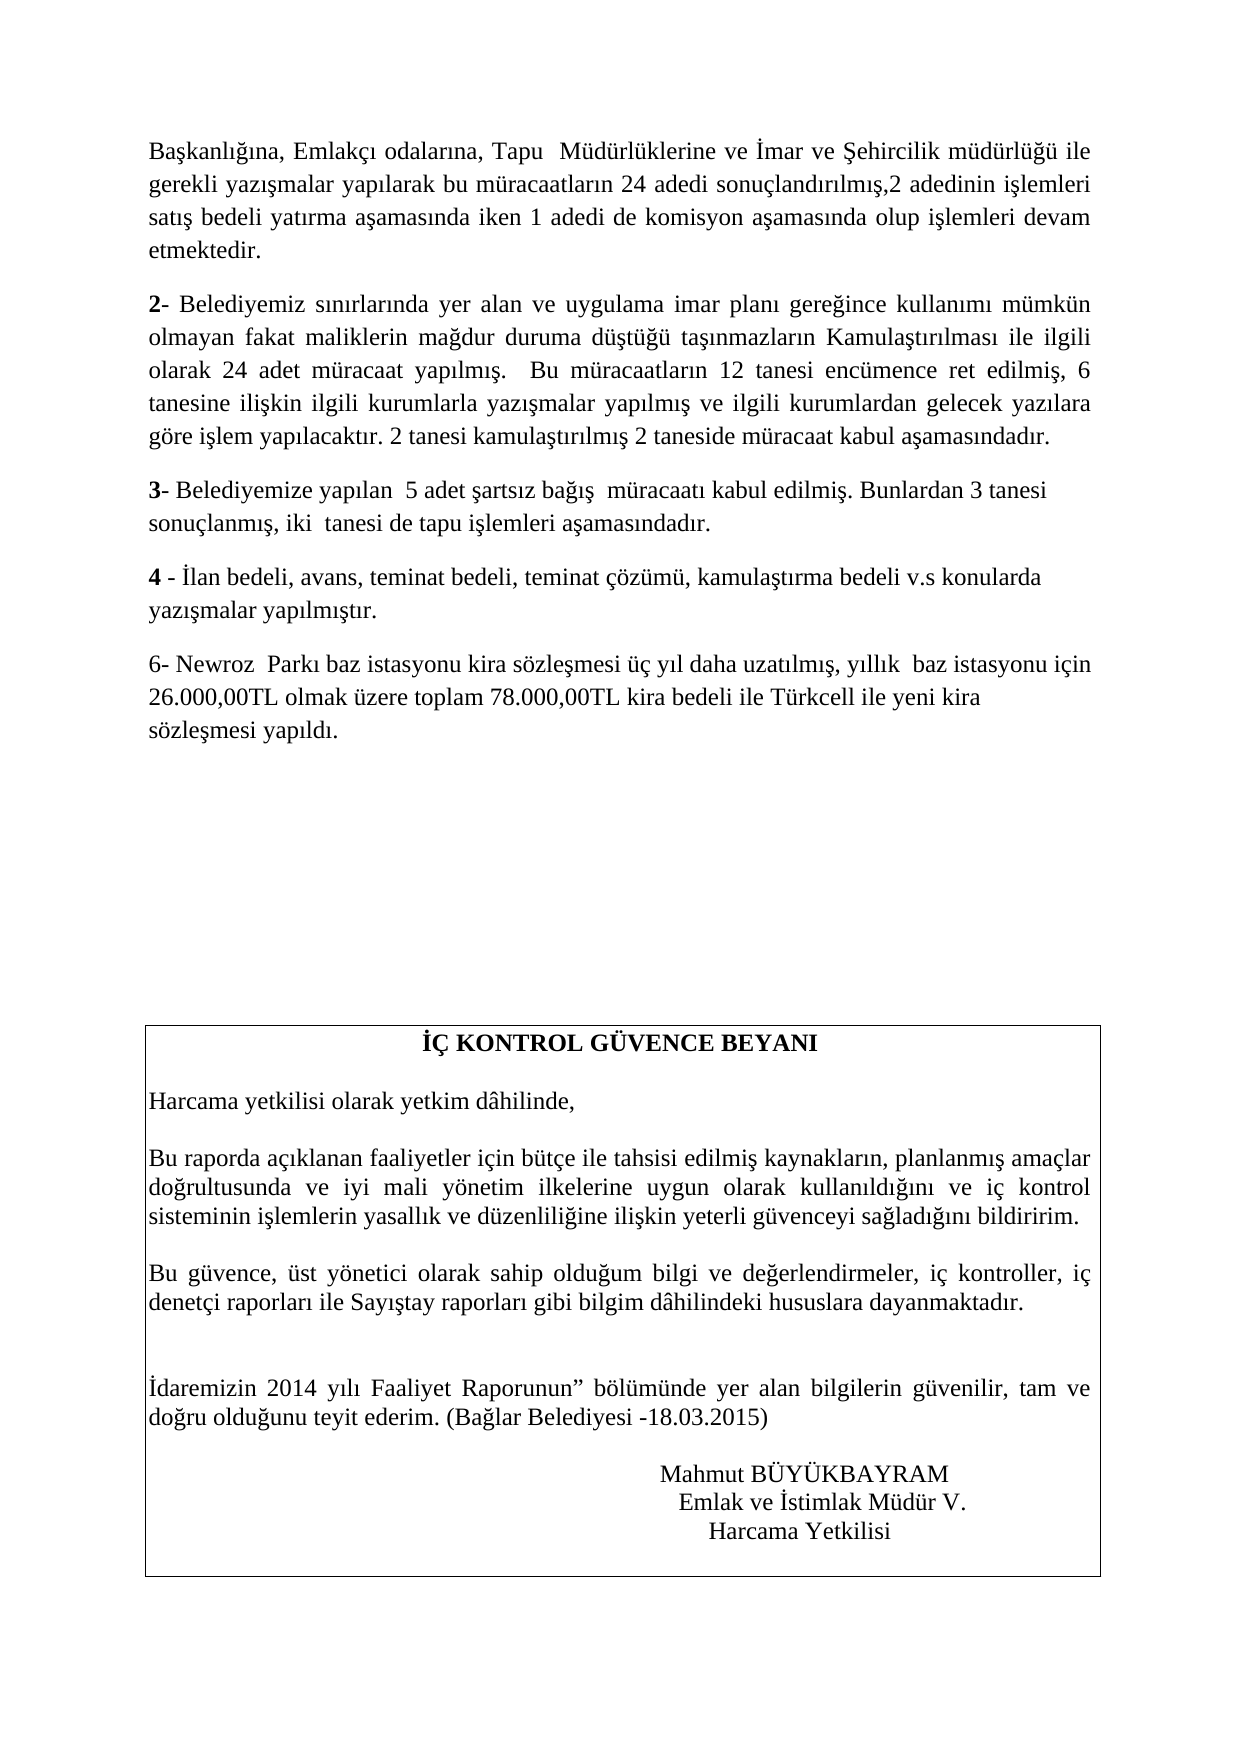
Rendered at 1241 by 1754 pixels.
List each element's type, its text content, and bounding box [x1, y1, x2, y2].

text Bu güvence, üst yönetici olarak sahip olduğum bilgi ve değerlendirmeler, iç kontroller, iç denetçi raporları ile Sayıştay raporları gibi bilgim dâhilindeki hususlara dayanmaktadır. [148, 1258, 1092, 1316]
text 4 - İlan bedeli, avans, teminat bedeli, teminat çözümü, kamulaştırma bedeli v.s konularda yazışmalar yapılmıştır. [148, 562, 1092, 623]
text Bu raporda açıklanan faaliyetler için bütçe ile tahsisi edilmiş kaynakların, planlanmış amaçlar doğrultusunda ve iyi mali yönetim ilkelerine uygun olarak kullanıldığını ve iç kontrol sisteminin işlemlerin yasallık ve düzenliliğine ilişkin yeterli güvenceyi sağladığını bildiririm. [148, 1143, 1092, 1229]
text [148, 136, 1092, 264]
text Mahmut BÜYÜKBAYRAM [148, 1431, 1092, 1487]
text 3- Belediyemize yapılan 5 adet şartsız bağış müracaatı kabul edilmiş. Bunlardan 3 tanesi sonuçlanmış, iki tanesi de tapu işlemleri aşamasındadır. [148, 475, 1092, 537]
text Emlak ve İstimlak Müdür V. [148, 1487, 1092, 1513]
text Harcama Yetkilisi [146, 1513, 1100, 1576]
text Harcama yetkilisi olarak yetkim dâhilinde, [148, 1086, 1092, 1114]
text İdaremizin 2014 yılı Faaliyet Raporunun” bölümünde yer alan bilgilerin güvenilir, tam ve doğru olduğunu teyit ederim. (Bağlar Belediyesi -18.03.2015) [148, 1373, 1092, 1431]
text 2- Belediyemiz sınırlarında yer alan ve uygulama imar planı gereğince kullanımı mümkün olmayan fakat maliklerin mağdur duruma düştüğü taşınmazların Kamulaştırılması ile ilgili olarak 24 adet müracaat yapılmış. Bu müracaatların 12 tanesi encümence ret edilmiş, 6 tanesine ilişkin ilgili kurumlarla yazışmalar yapılmış ve ilgili kurumlardan gelecek yazılara göre işlem yapılacaktır. 2 tanesi kamulaştırılmış 2 taneside müracaat kabul aşamasındadır. [148, 289, 1092, 450]
text İÇ KONTROL GÜVENCE BEYANI [146, 1026, 1100, 1057]
text 6- Newroz Parkı baz istasyonu kira sözleşmesi üç yıl daha uzatılmış, yıllık baz istasyonu için 26.000,00TL olmak üzere toplam 78.000,00TL kira bedeli ile Türkcell ile yeni kira sözleşmesi yapıldı. [148, 649, 1092, 743]
